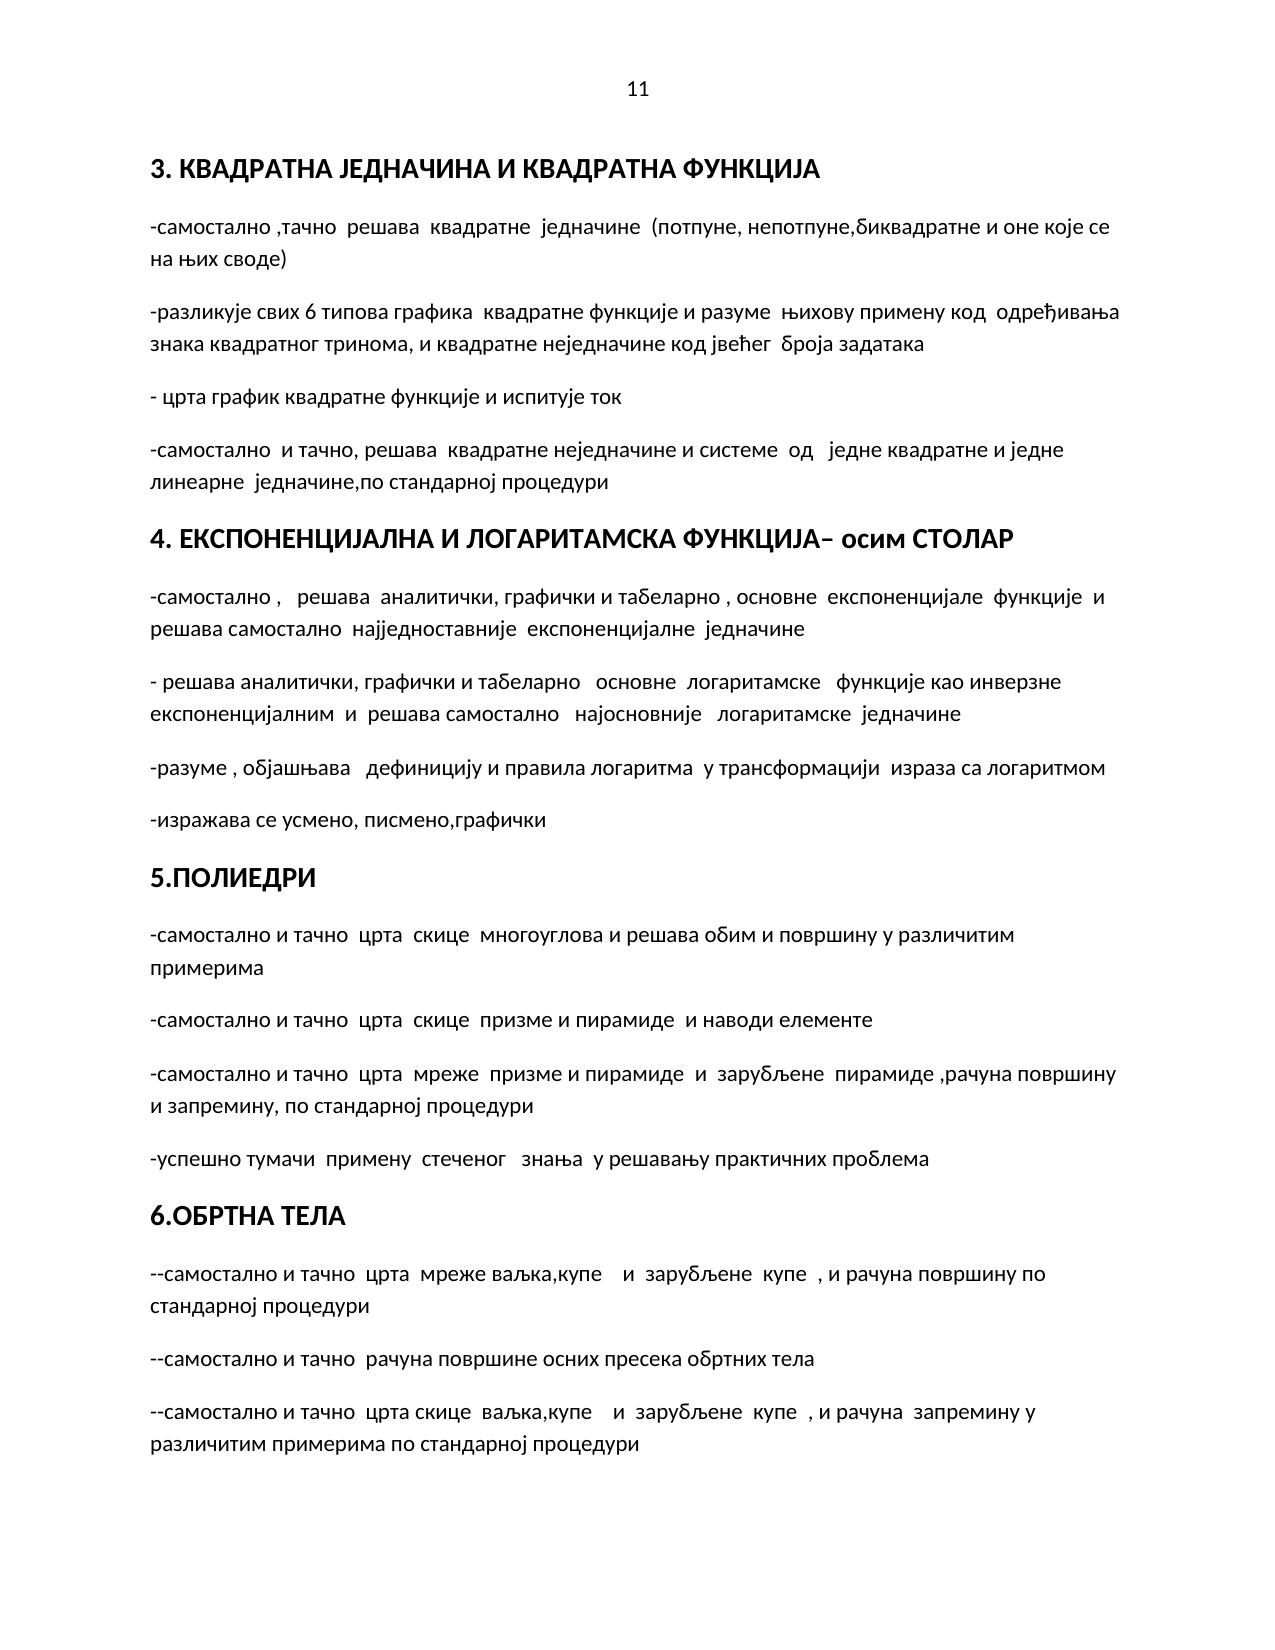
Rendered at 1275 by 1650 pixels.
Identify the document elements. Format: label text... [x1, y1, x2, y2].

text 4. ЕКСПОНЕНЦИЈАЛНА И ЛОГАРИТАМСКА ФУНКЦИЈА– осим СТОЛАР [150, 520, 1125, 556]
text - решава аналитички, графички и табеларно основне логаритамске функције као инверзне експоненцијалним и решава самостално најосновније логаритамске једначине [150, 667, 1125, 728]
text --самостално и тачно црта скице ваљка,купе и зарубљене купе , и рачуна запремину у различитим примерима по стандарној процедури [150, 1397, 1125, 1457]
text -самостално , решава аналитички, графички и табеларно , основне експоненцијале функције и решава самостално најједноставније експоненцијалне једначине [150, 582, 1125, 642]
text -разуме , објашњава дефиницију и правила логаритма у трансформацији израза са логаритмом [150, 753, 1125, 781]
text -самостално ,тачно решава квадратне једначине (потпуне, непотпуне,биквадратне и оне које се на њих своде) [150, 212, 1125, 272]
text -самостално и тачно црта скице призме и пирамиде и наводи елементе [150, 1006, 1125, 1034]
text 3. КВАДРАТНА ЈЕДНАЧИНА И КВАДРАТНА ФУНКЦИЈА [150, 150, 1125, 186]
text - црта график квадратне функције и испитује ток [150, 382, 1125, 410]
text 6.ОБРТНА ТЕЛА [150, 1197, 1125, 1232]
text -разликује свих 6 типова графика квадратне функције и разуме њихову примену код одређивања знака квадратног тринома, и квадратне неједначине код јвећег броја задатака [150, 297, 1125, 357]
text --самостално и тачно црта мреже ваљка,купе и зарубљене купе , и рачуна површину по стандарној процедури [150, 1259, 1125, 1319]
text -успешно тумачи примену стеченог знања у решавању практичних проблема [150, 1144, 1125, 1172]
text --самостално и тачно рачуна површине осних пресека обртних тела [150, 1344, 1125, 1372]
text -самостално и тачно црта скице многоуглова и решава обим и површину у различитим примерима [150, 920, 1125, 981]
text -изражава се усмено, писмено,графички [150, 806, 1125, 834]
text -самостално и тачно, решава квадратне неједначине и системе од једне квадратне и једне линеарне једначине,по стандарној процедури [150, 435, 1125, 495]
text -самостално и тачно црта мреже призме и пирамиде и зарубљене пирамиде ,рачуна површину и запремину, по стандарној процедури [150, 1059, 1125, 1119]
text 5.ПОЛИЕДРИ [150, 859, 1125, 894]
